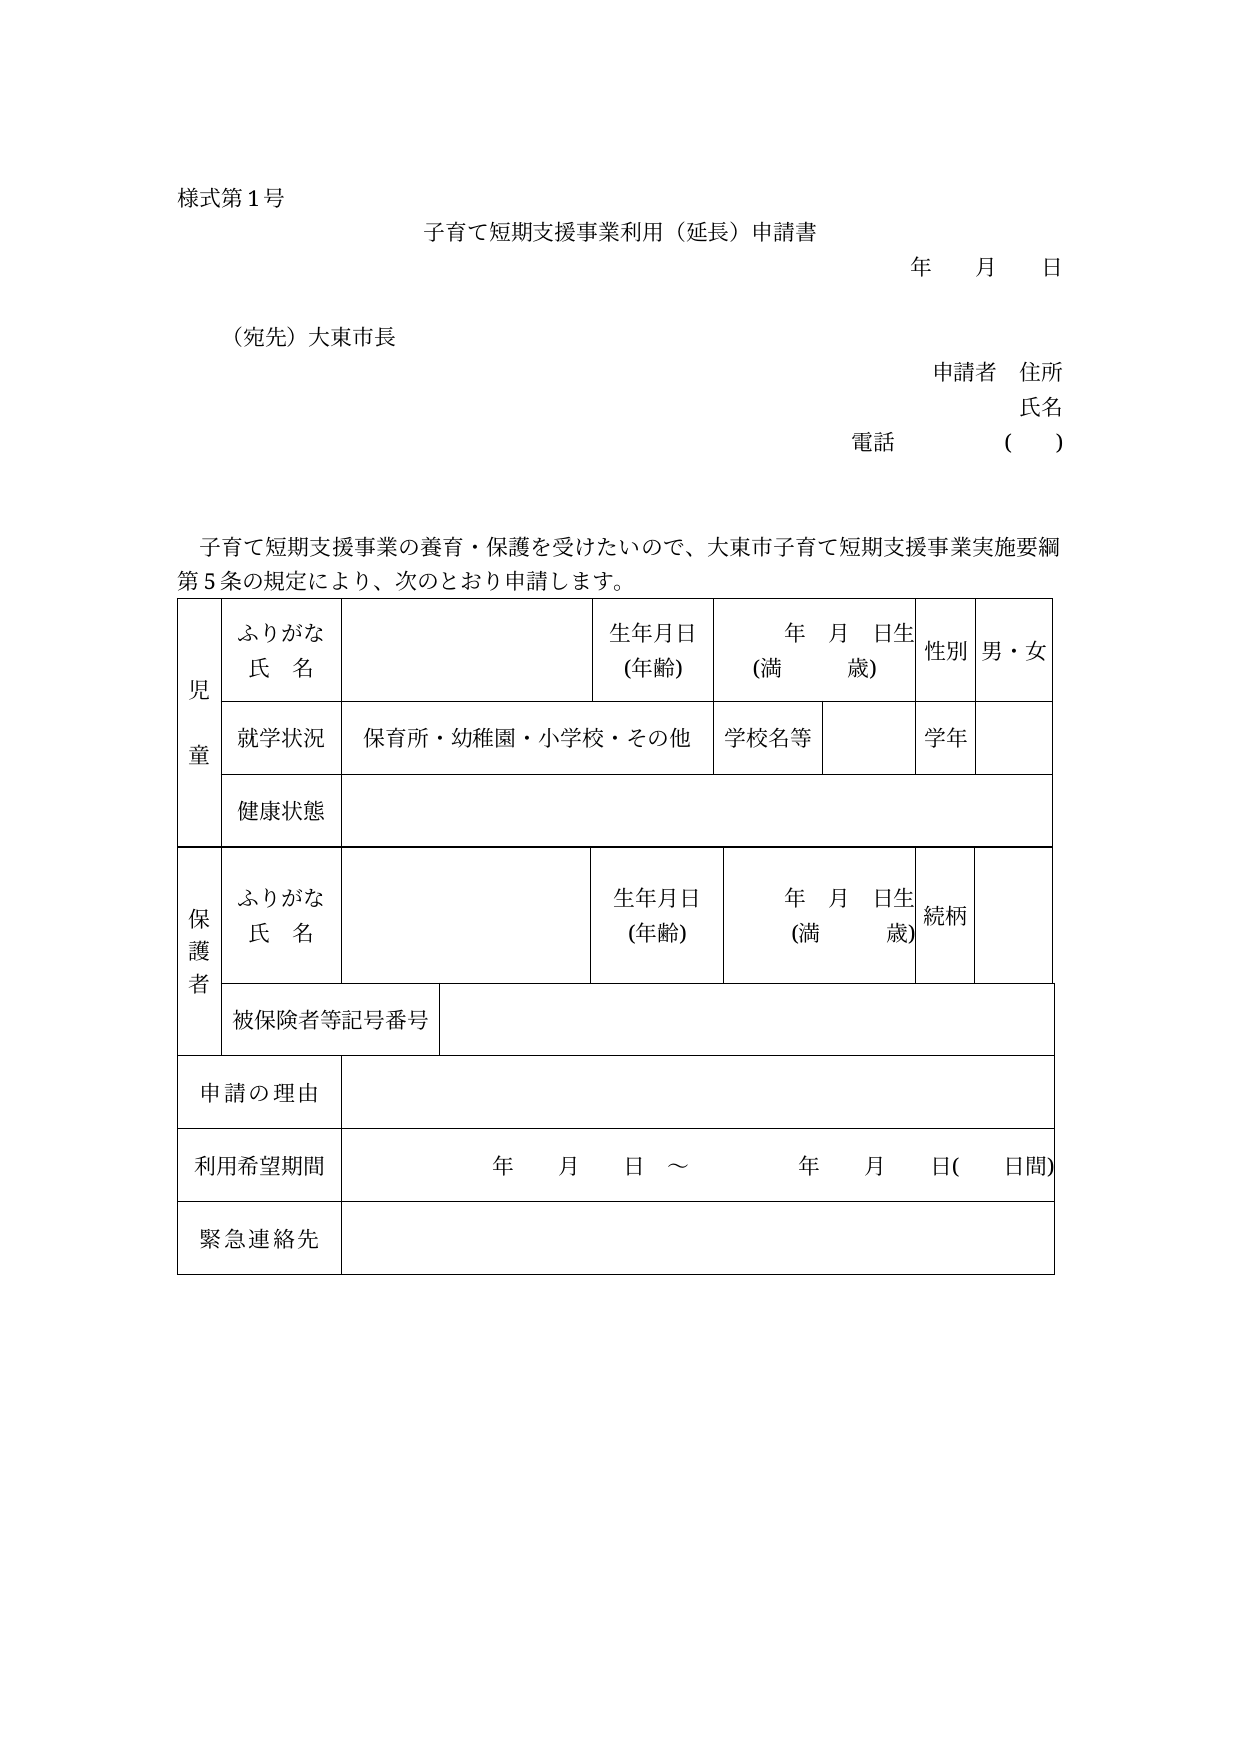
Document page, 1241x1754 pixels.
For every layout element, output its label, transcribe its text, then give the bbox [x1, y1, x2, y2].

table_cell [823, 702, 915, 773]
table_header 年 月 日生 (満 歳) [714, 599, 915, 701]
table_cell [342, 848, 590, 982]
text 氏名 [177, 388, 1063, 423]
text （宛先）大東市長 [177, 319, 1063, 353]
table_cell 学年 [916, 702, 975, 773]
text 年 月 日 [177, 249, 1063, 284]
text 子育て短期支援事業利用（延長）申請書 [177, 214, 1063, 249]
table_cell 申請の理由 [178, 1056, 341, 1128]
table_header ふりがな 氏名 [222, 599, 341, 701]
table_cell 就学状況 [222, 702, 341, 773]
text 様式第1号 [177, 179, 1063, 214]
table_header 児童 [178, 599, 221, 846]
table_cell [342, 1056, 1054, 1128]
table_cell 学校名等 [714, 702, 822, 773]
text 電話 ( ) [177, 423, 1063, 458]
table_cell 年 月 日生 (満 歳) [724, 848, 915, 982]
table_cell 保護者 [178, 848, 221, 1055]
table_cell [975, 848, 1052, 982]
text 申請者 住所 [177, 353, 1063, 388]
table_cell 健康状態 [222, 775, 341, 846]
table_header 性別 [916, 599, 975, 701]
table_cell 生年月日 (年齢) [591, 848, 723, 982]
table_cell [440, 984, 1054, 1055]
table_cell ふりがな 氏名 [222, 848, 341, 982]
table_header [342, 599, 592, 701]
table_cell 緊急連絡先 [178, 1202, 341, 1274]
table_cell [342, 775, 1052, 846]
table_cell [342, 1202, 1054, 1274]
table_header 男・女 [976, 599, 1052, 701]
table_cell [976, 702, 1052, 773]
table_cell 利用希望期間 [178, 1129, 341, 1201]
table_cell 保育所・幼稚園・小学校・その他 [342, 702, 713, 773]
table_cell 年 月 日 ～ 年 月 日( 日間) [342, 1129, 1054, 1201]
table_header 生年月日 (年齢) [593, 599, 713, 701]
table_cell 被保険者等記号番号 [222, 984, 439, 1055]
text 子育て短期支援事業の養育・保護を受けたいので、大東市子育て短期支援事業実施要綱第5条の規定により、次のとおり申請します。 [177, 528, 1063, 598]
table_cell 続柄 [916, 848, 974, 982]
